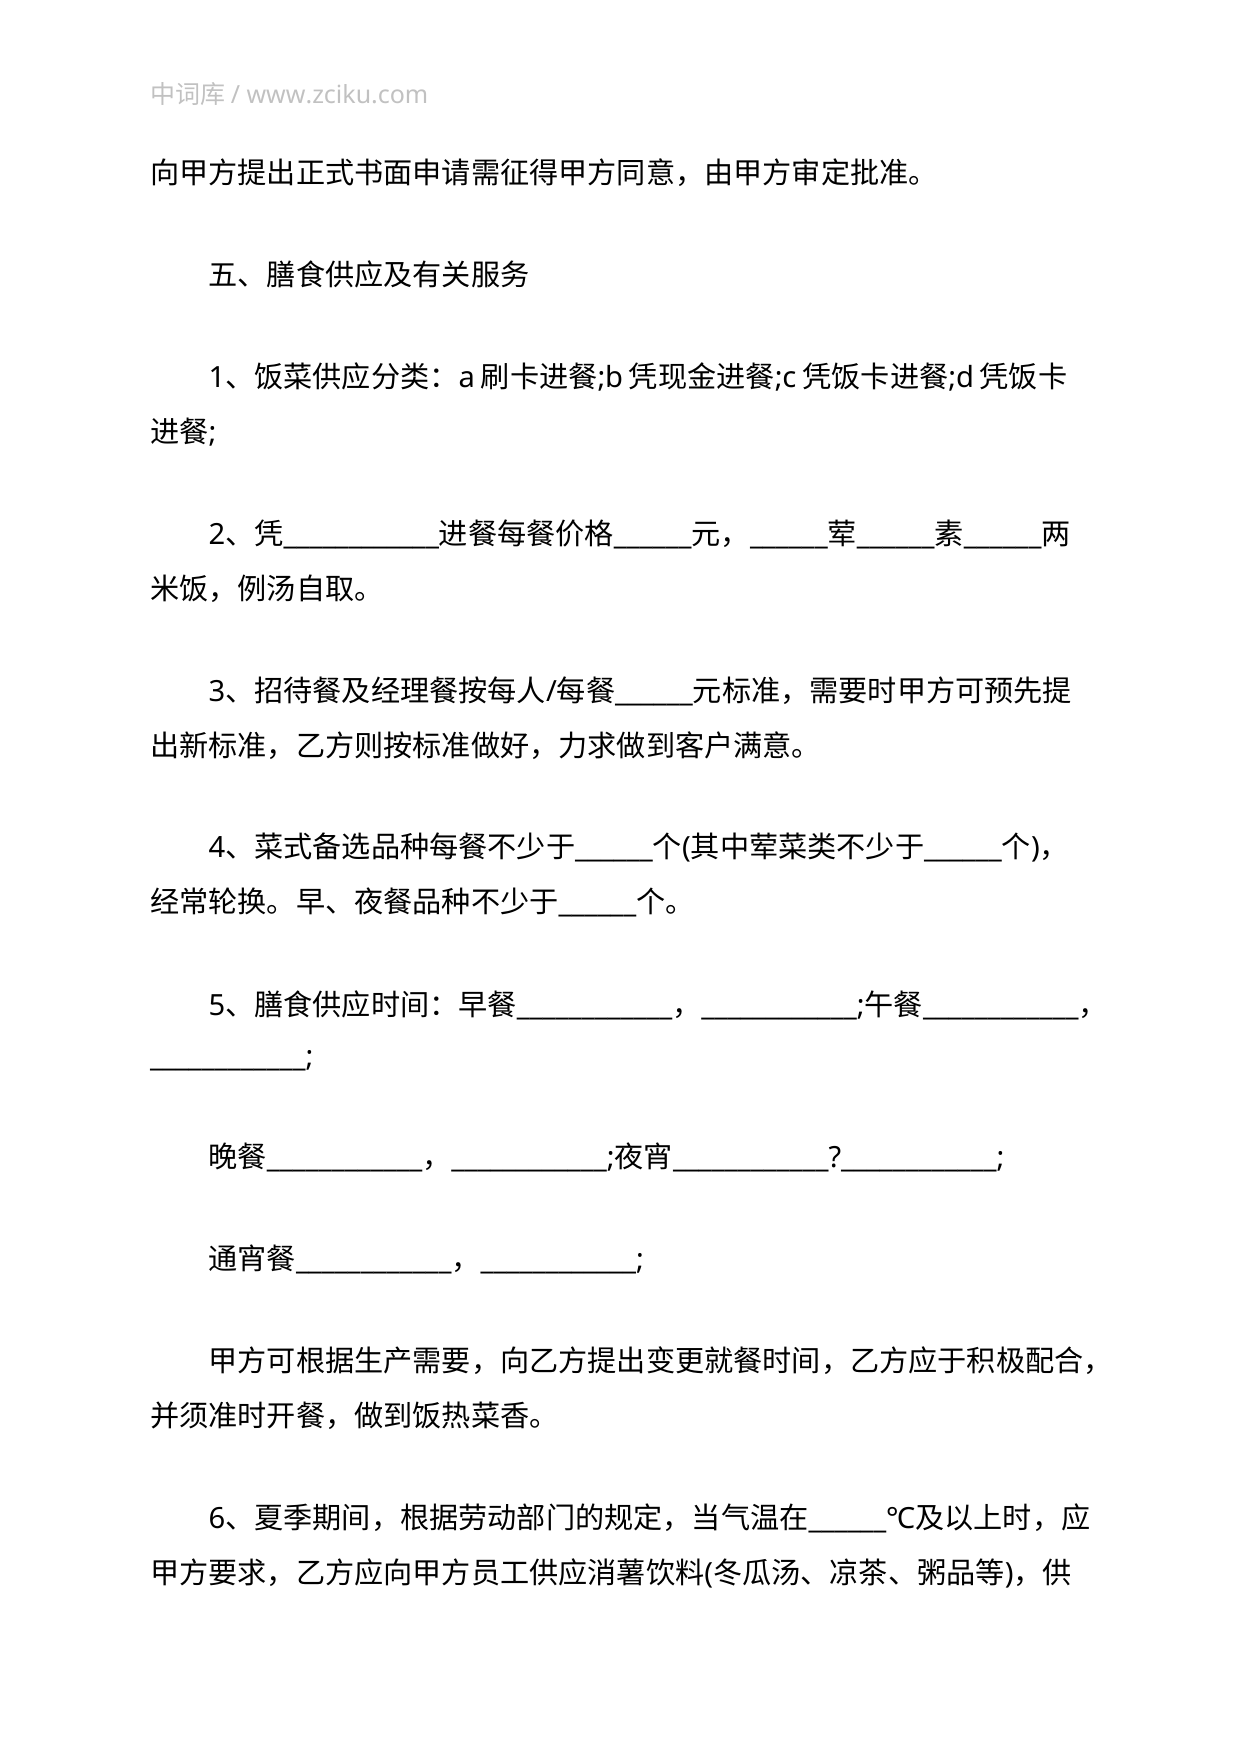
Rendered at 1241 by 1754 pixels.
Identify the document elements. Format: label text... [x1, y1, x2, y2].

text 1、饭菜供应分类：a刷卡进餐;b凭现金进餐;c凭饭卡进餐;d凭饭卡进餐; [150, 353, 1090, 451]
text 2、凭____________进餐每餐价格______元，______荤______素______两米饭，例汤自取。 [150, 511, 1090, 608]
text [150, 1494, 1090, 1592]
text 五、膳食供应及有关服务 [150, 252, 1090, 294]
text 通宵餐____________，____________; [150, 1236, 1090, 1278]
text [150, 150, 1090, 192]
text 晚餐____________，____________;夜宵____________?____________; [150, 1134, 1090, 1176]
text 甲方可根据生产需要，向乙方提出变更就餐时间，乙方应于积极配合，并须准时开餐，做到饭热菜香。 [150, 1338, 1090, 1435]
text 4、菜式备选品种每餐不少于______个(其中荤菜类不少于______个)，经常轮换。早、夜餐品种不少于______个。 [150, 824, 1090, 921]
text 3、招待餐及经理餐按每人/每餐______元标准，需要时甲方可预先提出新标准，乙方则按标准做好，力求做到客户满意。 [150, 667, 1090, 764]
text 5、膳食供应时间：早餐____________，____________;午餐____________，____________; [150, 981, 1090, 1075]
